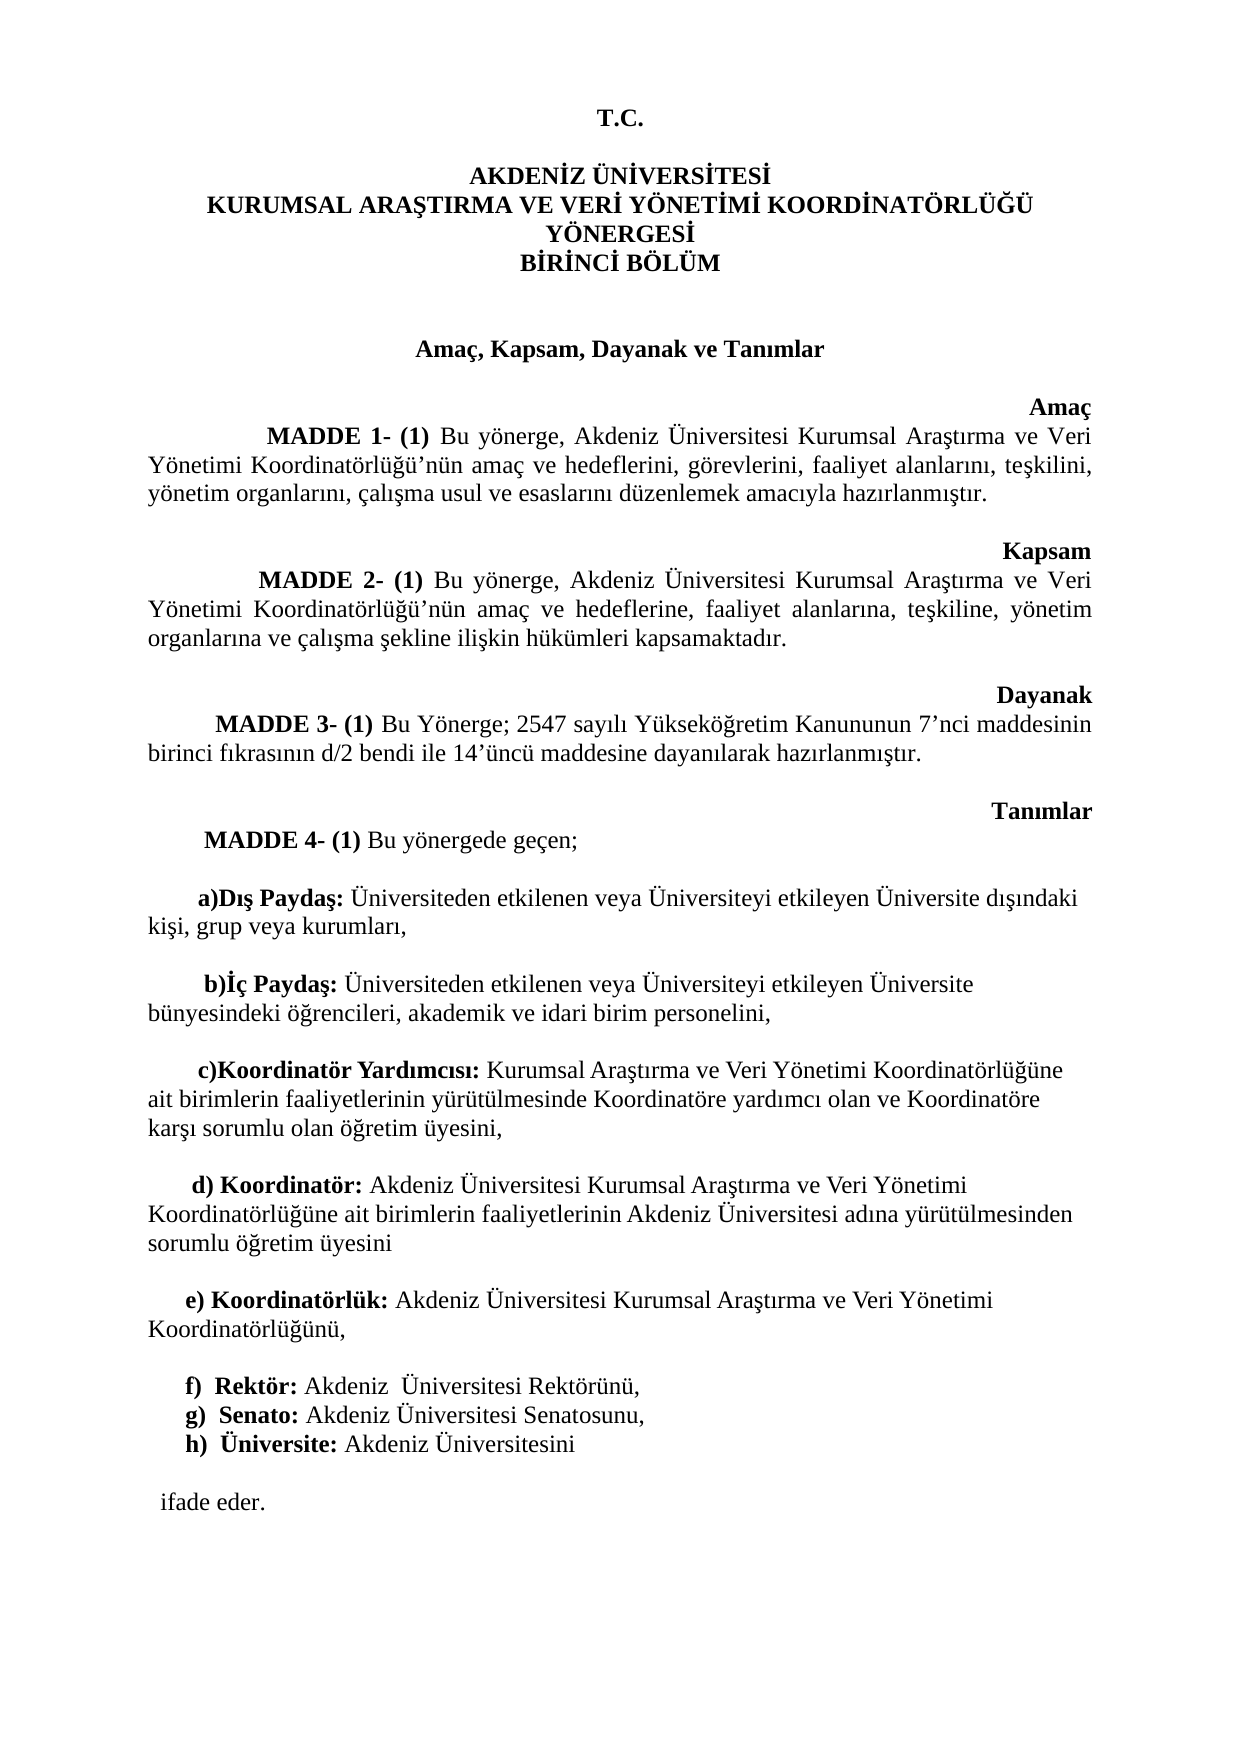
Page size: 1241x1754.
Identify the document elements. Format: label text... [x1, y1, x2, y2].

text Dayanak MADDE 3- (1) Bu Yönerge; 2547 sayılı Yükseköğretim Kanununun 7’nci maddesinin birinci fıkrasının d/2 bendi ile 14’üncü maddesine dayanılarak hazırlanmıştır. [148, 681, 1093, 767]
text Tanımlar MADDE 4- (1) Bu yönergede geçen; [148, 796, 1093, 853]
text Amaç, Kapsam, Dayanak ve Tanımlar [148, 306, 1093, 363]
text f) Rektör: Akdeniz Üniversitesi Rektörünü, [148, 1371, 1093, 1400]
text AKDENİZ ÜNİVERSİTESİ KURUMSAL ARAŞTIRMA VE VERİ YÖNETİMİ KOORDİNATÖRLÜĞÜ YÖNERGESİ BİRİNCİ BÖLÜM [148, 161, 1093, 276]
text h) Üniversite: Akdeniz Üniversitesini [148, 1429, 1093, 1458]
text g) Senato: Akdeniz Üniversitesi Senatosunu, [148, 1400, 1093, 1429]
text e) Koordinatörlük: Akdeniz Üniversitesi Kurumsal Araştırma ve Veri Yönetimi Koordinatörlüğünü, [148, 1285, 1093, 1343]
text a)Dış Paydaş: Üniversiteden etkilenen veya Üniversiteyi etkileyen Üniversite dışındaki kişi, grup veya kurumları, [148, 883, 1093, 940]
text Kapsam MADDE 2- (1) Bu yönerge, Akdeniz Üniversitesi Kurumsal Araştırma ve Veri Yönetimi Koordinatörlüğü’nün amaç ve hedeflerine, faaliyet alanlarına, teşkiline, yönetim organlarına ve çalışma şekline ilişkin hükümleri kapsamaktadır. [148, 536, 1093, 651]
text Amaç MADDE 1- (1) Bu yönerge, Akdeniz Üniversitesi Kurumsal Araştırma ve Veri Yönetimi Koordinatörlüğü’nün amaç ve hedeflerini, görevlerini, faaliyet alanlarını, teşkilini, yönetim organlarını, çalışma usul ve esaslarını düzenlemek amacıyla hazırlanmıştır. [148, 392, 1093, 507]
text d) Koordinatör: Akdeniz Üniversitesi Kurumsal Araştırma ve Veri Yönetimi Koordinatörlüğüne ait birimlerin faaliyetlerinin Akdeniz Üniversitesi adına yürütülmesinden sorumlu öğretim üyesini [148, 1170, 1093, 1256]
text ifade eder. [148, 1487, 1093, 1516]
text c)Koordinatör Yardımcısı: Kurumsal Araştırma ve Veri Yönetimi Koordinatörlüğüne ait birimlerin faaliyetlerinin yürütülmesinde Koordinatöre yardımcı olan ve Koordinatöre karşı sorumlu olan öğretim üyesini, [148, 1055, 1093, 1141]
text T.C. [148, 103, 1093, 132]
text b)İç Paydaş: Üniversiteden etkilenen veya Üniversiteyi etkileyen Üniversite bünyesindeki öğrencileri, akademik ve idari birim personelini, [148, 969, 1093, 1026]
